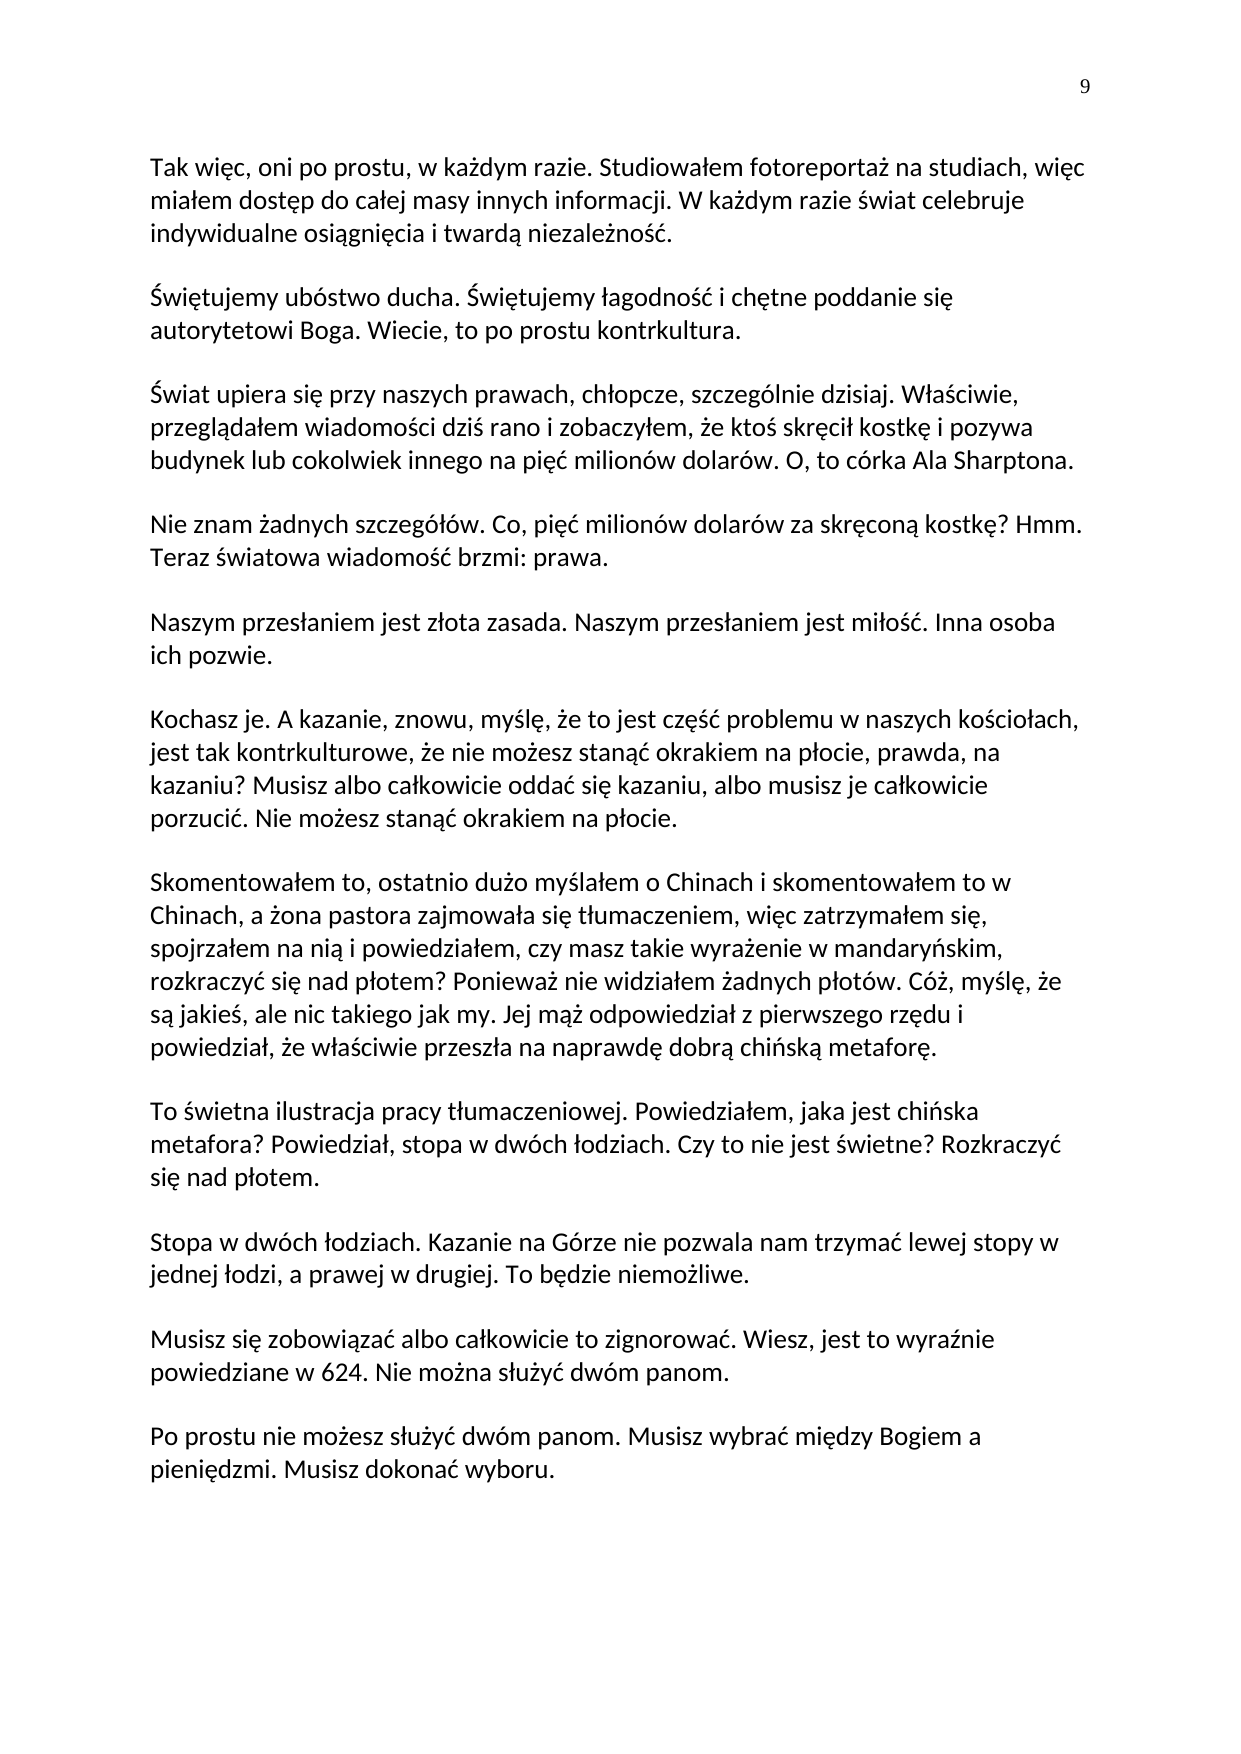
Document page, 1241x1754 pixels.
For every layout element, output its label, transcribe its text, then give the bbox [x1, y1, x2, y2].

text Tak więc, oni po prostu, w każdym razie. Studiowałem fotoreportaż na studiach, więc miałem dostęp do całej masy innych informacji. W każdym razie świat celebruje indywidualne osiągnięcia i twardą niezależność. [150, 150, 1090, 249]
text Kochasz je. A kazanie, znowu, myślę, że to jest część problemu w naszych kościołach, jest tak kontrkulturowe, że nie możesz stanąć okrakiem na płocie, prawda, na kazaniu? Musisz albo całkowicie oddać się kazaniu, albo musisz je całkowicie porzucić. Nie możesz stanąć okrakiem na płocie. [150, 702, 1090, 834]
text Świat upiera się przy naszych prawach, chłopcze, szczególnie dzisiaj. Właściwie, przeglądałem wiadomości dziś rano i zobaczyłem, że ktoś skręcił kostkę i pozywa budynek lub cokolwiek innego na pięć milionów dolarów. O, to córka Ala Sharptona. [150, 377, 1090, 476]
text Świętujemy ubóstwo ducha. Świętujemy łagodność i chętne poddanie się autorytetowi Boga. Wiecie, to po prostu kontrkultura. [150, 280, 1090, 346]
text Stopa w dwóch łodziach. Kazanie na Górze nie pozwala nam trzymać lewej stopy w jednej łodzi, a prawej w drugiej. To będzie niemożliwe. [150, 1225, 1090, 1291]
text Po prostu nie możesz służyć dwóm panom. Musisz wybrać między Bogiem a pieniędzmi. Musisz dokonać wyboru. [150, 1419, 1090, 1485]
text Naszym przesłaniem jest złota zasada. Naszym przesłaniem jest miłość. Inna osoba ich pozwie. [150, 605, 1090, 671]
text Musisz się zobowiązać albo całkowicie to zignorować. Wiesz, jest to wyraźnie powiedziane w 624. Nie można służyć dwóm panom. [150, 1322, 1090, 1388]
text Nie znam żadnych szczegółów. Co, pięć milionów dolarów za skręconą kostkę? Hmm. Teraz światowa wiadomość brzmi: prawa. [150, 508, 1090, 574]
text To świetna ilustracja pracy tłumaczeniowej. Powiedziałem, jaka jest chińska metafora? Powiedział, stopa w dwóch łodziach. Czy to nie jest świetne? Rozkraczyć się nad płotem. [150, 1094, 1090, 1193]
text Skomentowałem to, ostatnio dużo myślałem o Chinach i skomentowałem to w Chinach, a żona pastora zajmowała się tłumaczeniem, więc zatrzymałem się, spojrzałem na nią i powiedziałem, czy masz takie wyrażenie w mandaryńskim, rozkraczyć się nad płotem? Ponieważ nie widziałem żadnych płotów. Cóż, myślę, że są jakieś, ale nic takiego jak my. Jej mąż odpowiedział z pierwszego rzędu i powiedział, że właściwie przeszła na naprawdę dobrą chińską metaforę. [150, 865, 1090, 1063]
